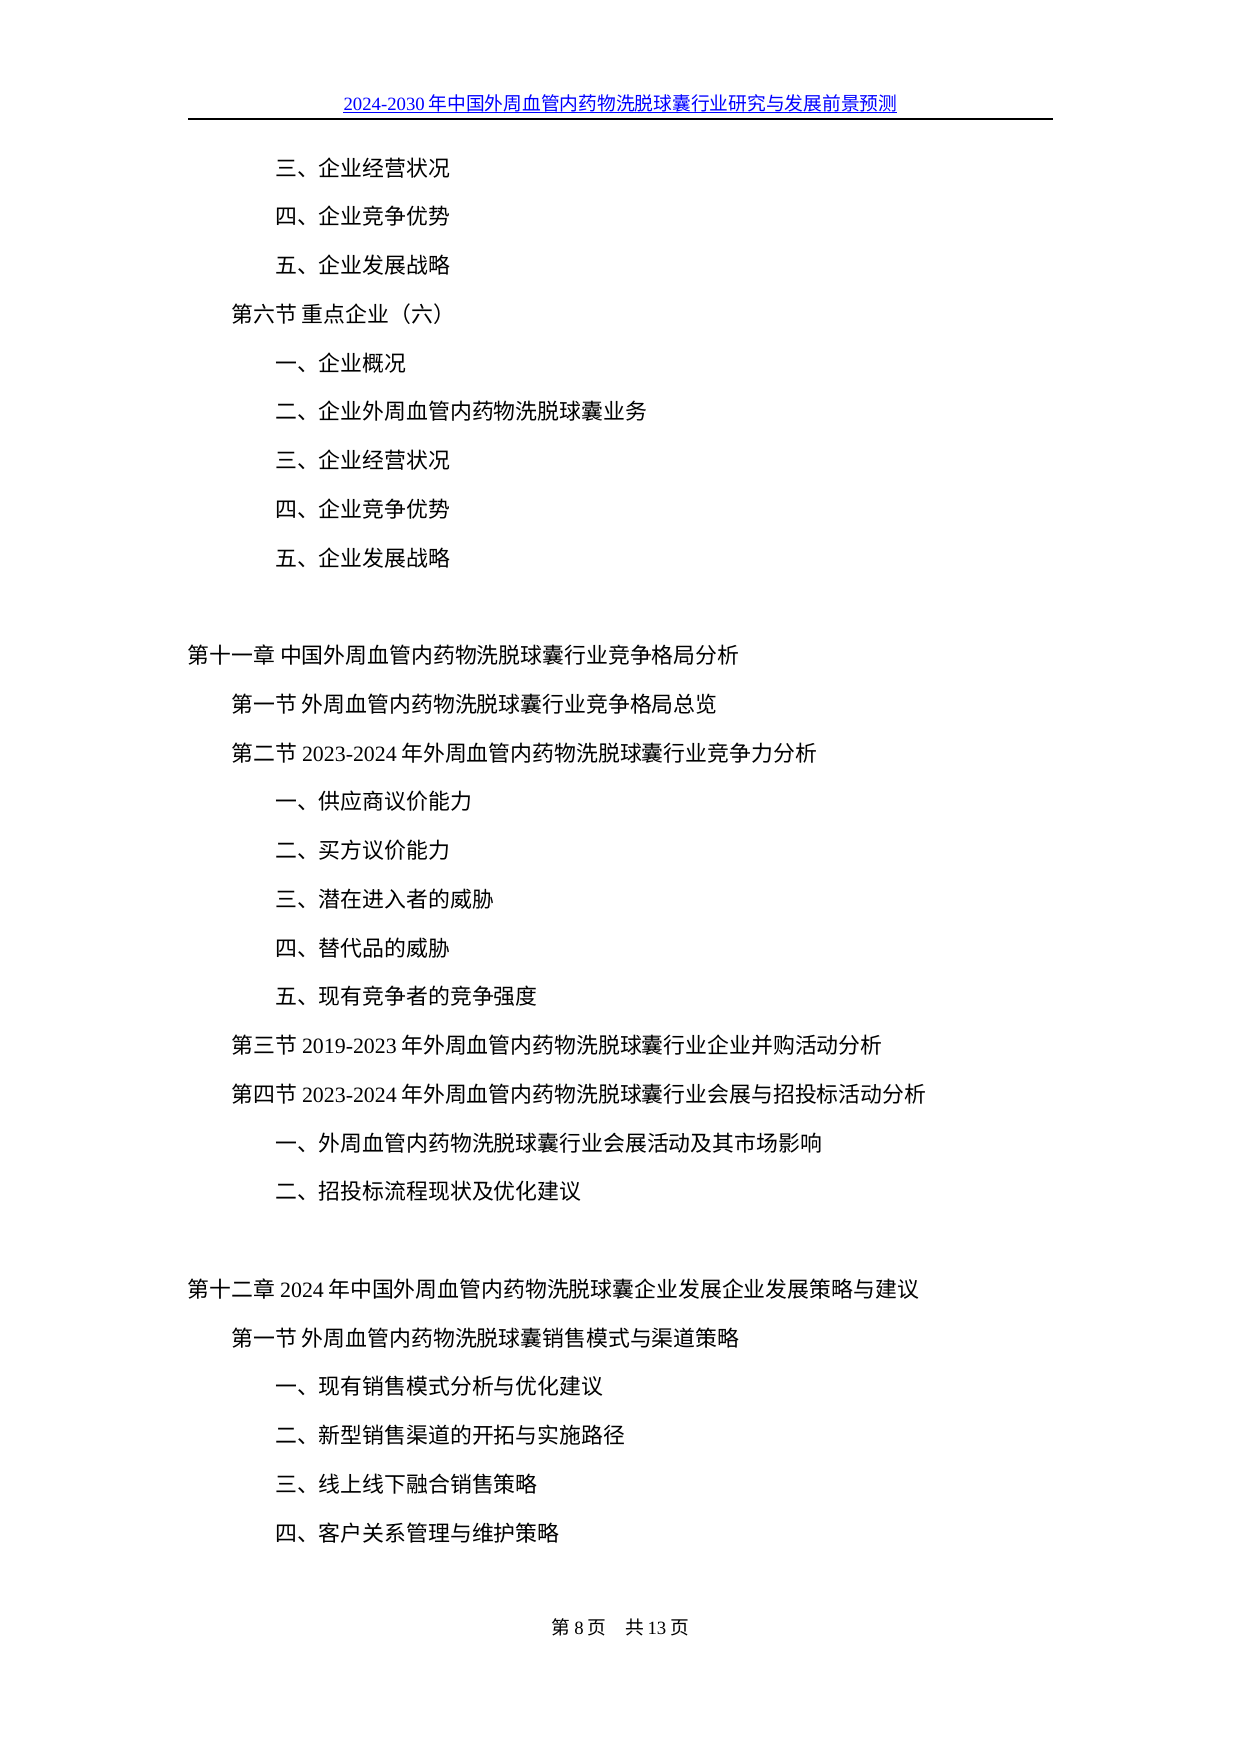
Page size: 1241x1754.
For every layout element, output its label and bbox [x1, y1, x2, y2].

text [187, 150, 1053, 1548]
